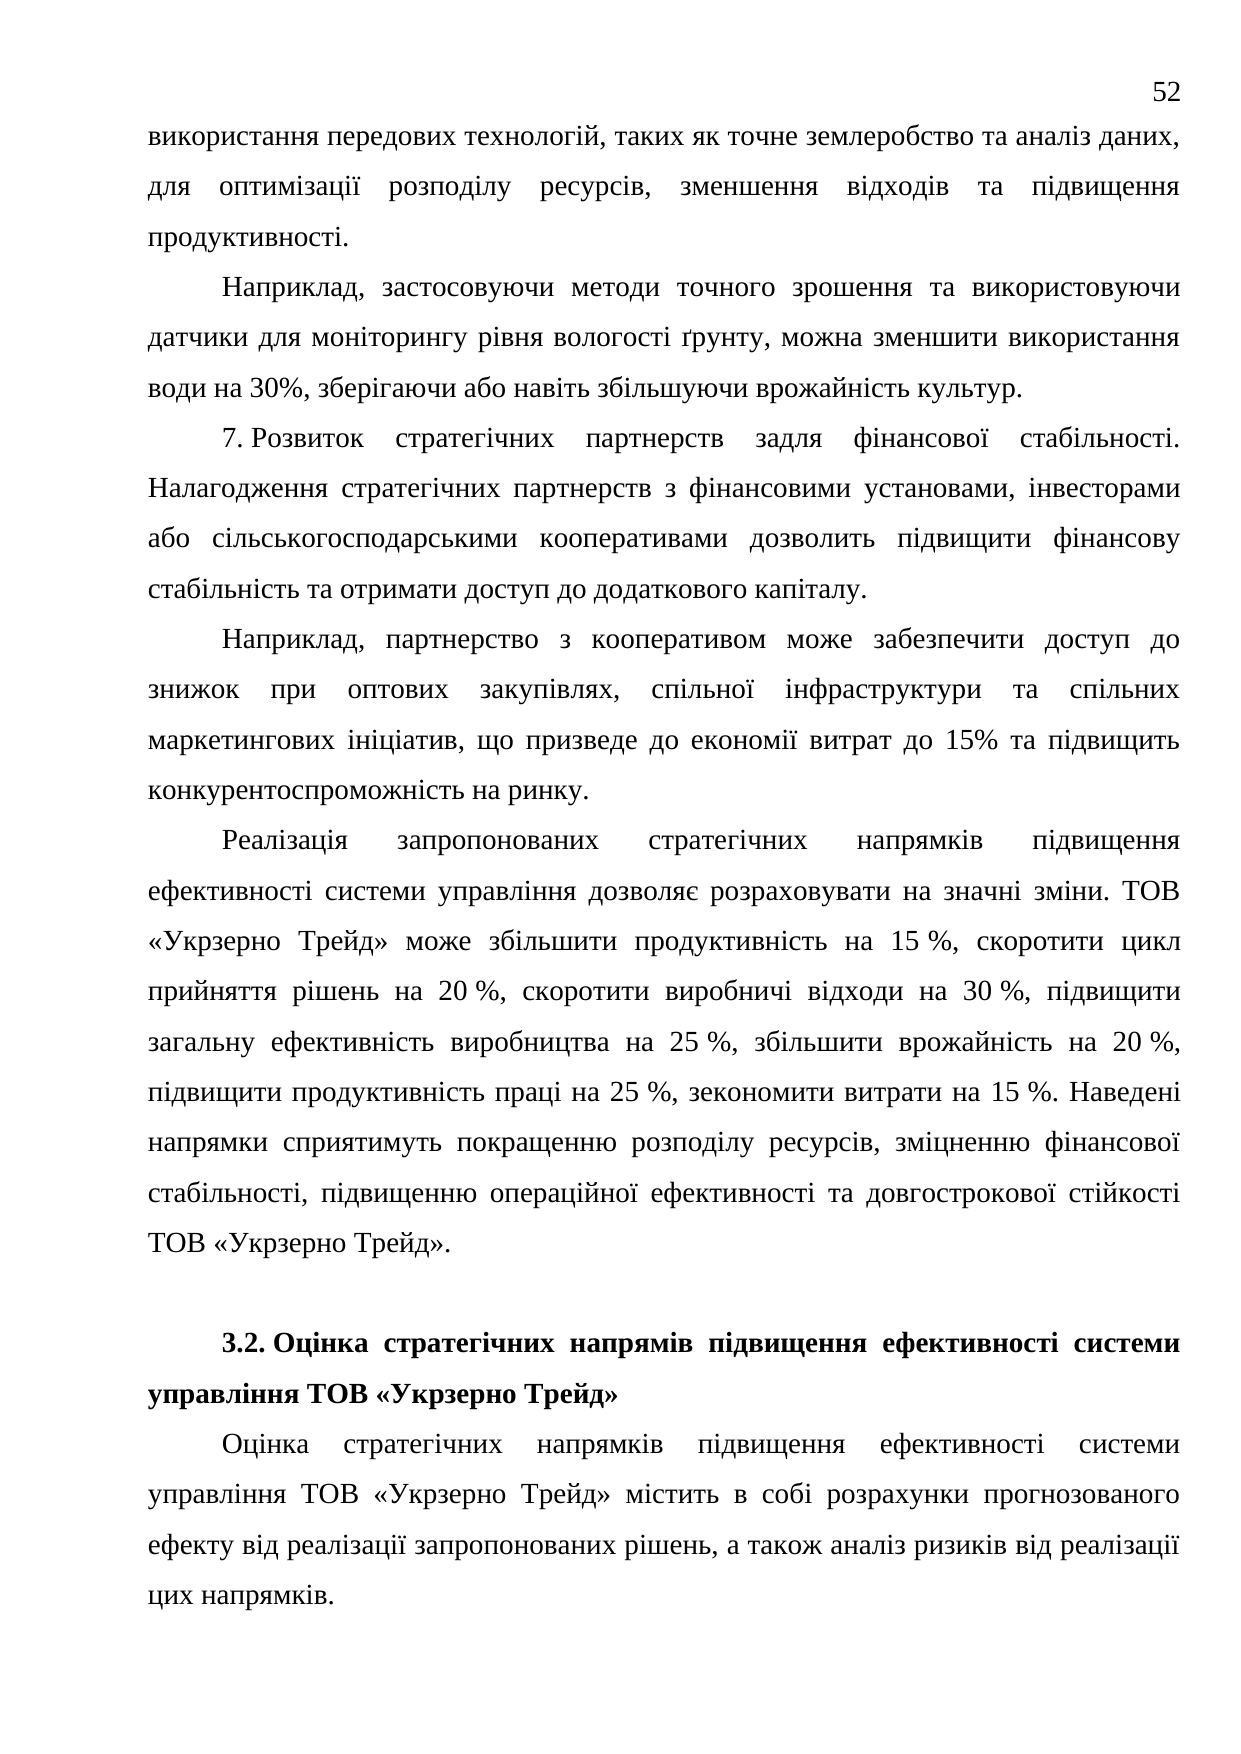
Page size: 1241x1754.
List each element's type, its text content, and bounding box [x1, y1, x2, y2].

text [148, 118, 1181, 252]
text Реалізація запропонованих стратегічних напрямків підвищення ефективності системи управління дозволяє розраховувати на значні зміни. ТОВ «Укрзерно Трейд» може збільшити продуктивність на 15 %, скоротити цикл прийняття рішень на 20 %, скоротити виробничі відходи на 30 %, підвищити загальну ефективність виробництва на 25 %, збільшити врожайність на 20 %, підвищити продуктивність праці на 25 %, зекономити витрати на 15 %. Наведені напрямки сприятимуть покращенню розподілу ресурсів, зміцненню фінансової стабільності, підвищенню операційної ефективності та довгострокової стійкості ТОВ «Укрзерно Трейд». [148, 822, 1181, 1258]
text Наприклад, застосовуючи методи точного зрошення та використовуючи датчики для моніторингу рівня вологості ґрунту, можна зменшити використання води на 30%, зберігаючи або навіть збільшуючи врожайність культур. [148, 269, 1181, 403]
text 7. Розвиток стратегічних партнерств задля фінансової стабільності. Налагодження стратегічних партнерств з фінансовими установами, інвесторами або сільськогосподарськими кооперативами дозволить підвищити фінансову стабільність та отримати доступ до додаткового капіталу. [148, 420, 1181, 604]
text Наприклад, партнерство з кооперативом може забезпечити доступ до знижок при оптових закупівлях, спільної інфраструктури та спільних маркетингових ініціатив, що призведе до економії витрат до 15% та підвищить конкурентоспроможність на ринку. [148, 621, 1181, 806]
text 3.2. Оцінка стратегічних напрямів підвищення ефективності системи управління ТОВ «Укрзерно Трейд» [148, 1326, 1181, 1409]
text Оцінка стратегічних напрямків підвищення ефективності системи управління ТОВ «Укрзерно Трейд» містить в собі розрахунки прогнозованого ефекту від реалізації запропонованих рішень, а також аналіз ризиків від реалізації цих напрямків. [148, 1426, 1181, 1611]
